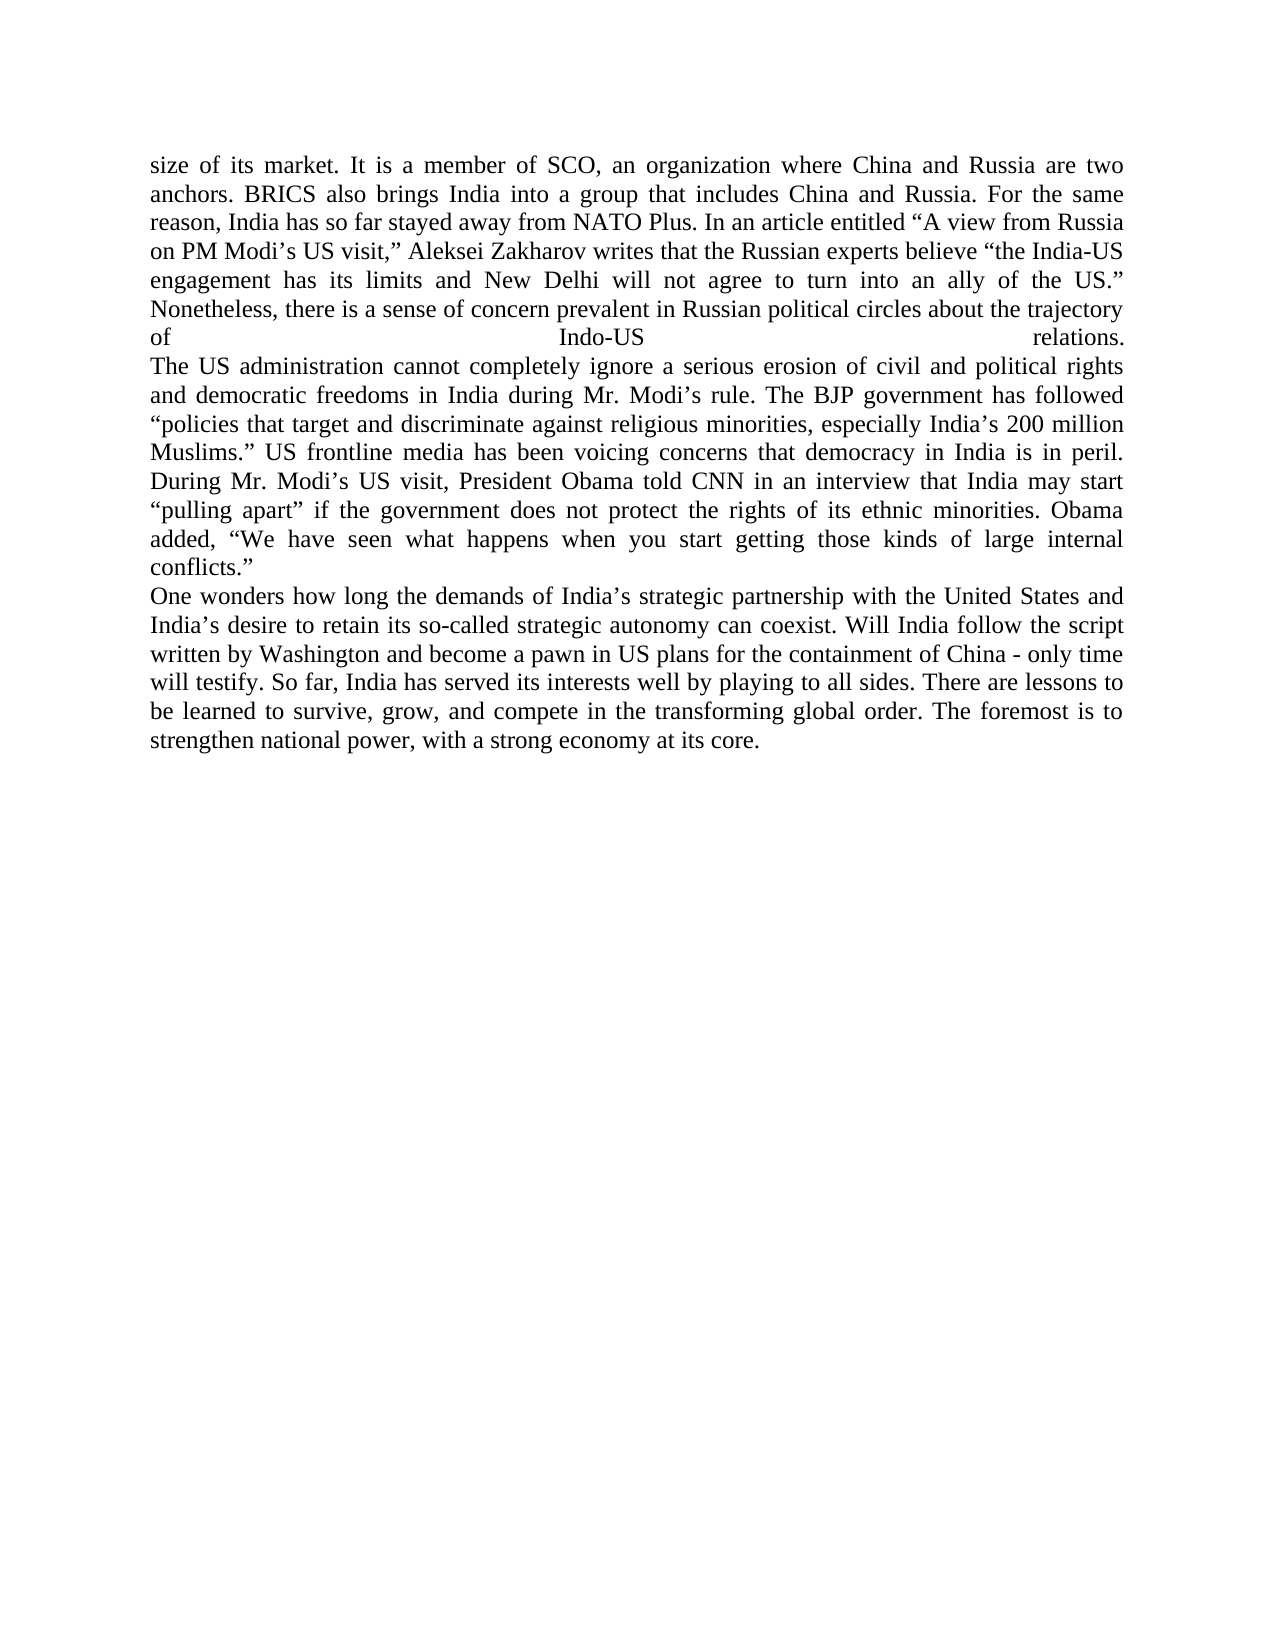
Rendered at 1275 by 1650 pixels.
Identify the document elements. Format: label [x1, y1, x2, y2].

text [150, 150, 1125, 754]
